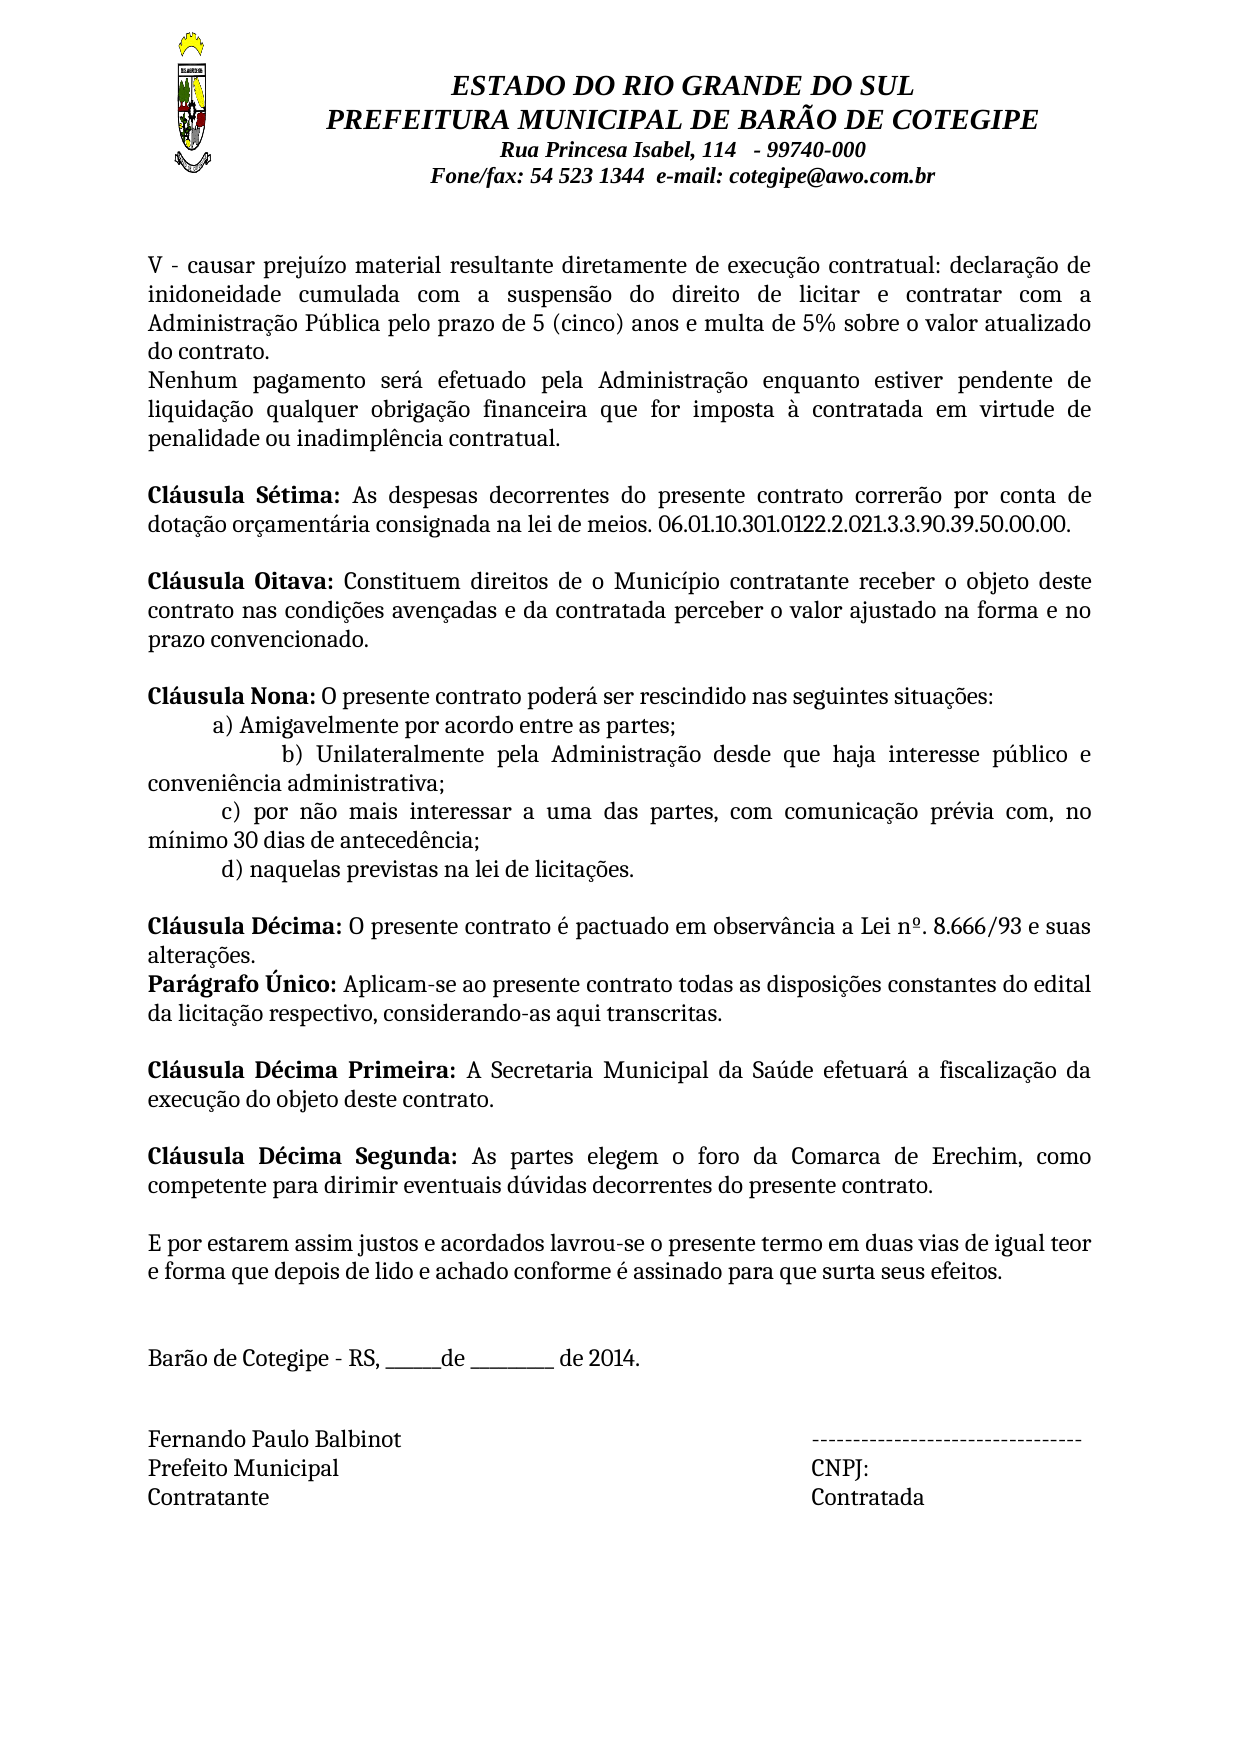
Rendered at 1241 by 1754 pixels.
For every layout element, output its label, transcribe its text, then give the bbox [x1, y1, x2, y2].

text Cláusula Décima: O presente contrato é pactuado em observância a Lei nº. 8.666/93 e suas alterações. [148, 912, 1092, 970]
text Cláusula Décima Primeira: A Secretaria Municipal da Saúde efetuará a fiscalização da execução do objeto deste contrato. [148, 1056, 1092, 1113]
text Nenhum pagamento será efetuado pela Administração enquanto estiver pendente de liquidação qualquer obrigação financeira que for imposta à contratada em virtude de penalidade ou inadimplência contratual. [148, 366, 1092, 452]
text Parágrafo Único: Aplicam-se ao presente contrato todas as disposições constantes do edital da licitação respectivo, considerando-as aqui transcritas. [148, 970, 1092, 1027]
text a) Amigavelmente por acordo entre as partes; [185, 711, 1092, 740]
text Barão de Cotegipe - RS, ______de _________ de 2014. [148, 1343, 1092, 1372]
text V - causar prejuízo material resultante diretamente de execução contratual: declaração de inidoneidade cumulada com a suspensão do direito de licitar e contratar com a Administração Pública pelo prazo de 5 (cinco) anos e multa de 5% sobre o valor atualizado do contrato. [148, 251, 1092, 366]
text Prefeito Municipal CNPJ: [148, 1454, 1092, 1483]
text Fernando Paulo Balbinot --------------------------------- [148, 1425, 1092, 1454]
text Contratante Contratada [148, 1483, 1092, 1511]
text E por estarem assim justos e acordados lavrou-se o presente termo em duas vias de igual teor e forma que depois de lido e achado conforme é assinado para que surta seus efeitos. [148, 1228, 1092, 1286]
text b) Unilateralmente pela Administração desde que haja interesse público e conveniência administrativa; [148, 740, 1092, 797]
text Cláusula Décima Segunda: As partes elegem o foro da Comarca de Erechim, como competente para dirimir eventuais dúvidas decorrentes do presente contrato. [148, 1142, 1092, 1200]
text c) por não mais interessar a uma das partes, com comunicação prévia com, no mínimo 30 dias de antecedência; [148, 797, 1092, 855]
text Cláusula Nona: O presente contrato poderá ser rescindido nas seguintes situações: [148, 682, 1092, 711]
text d) naquelas previstas na lei de licitações. [148, 855, 1092, 883]
text Cláusula Sétima: As despesas decorrentes do presente contrato correrão por conta de dotação orçamentária consignada na lei de meios. 06.01.10.301.0122.2.021.3.3.90.39.50.00.00. [148, 481, 1092, 538]
text Cláusula Oitava: Constituem direitos de o Município contratante receber o objeto deste contrato nas condições avençadas e da contratada perceber o valor ajustado na forma e no prazo convencionado. [148, 567, 1092, 653]
